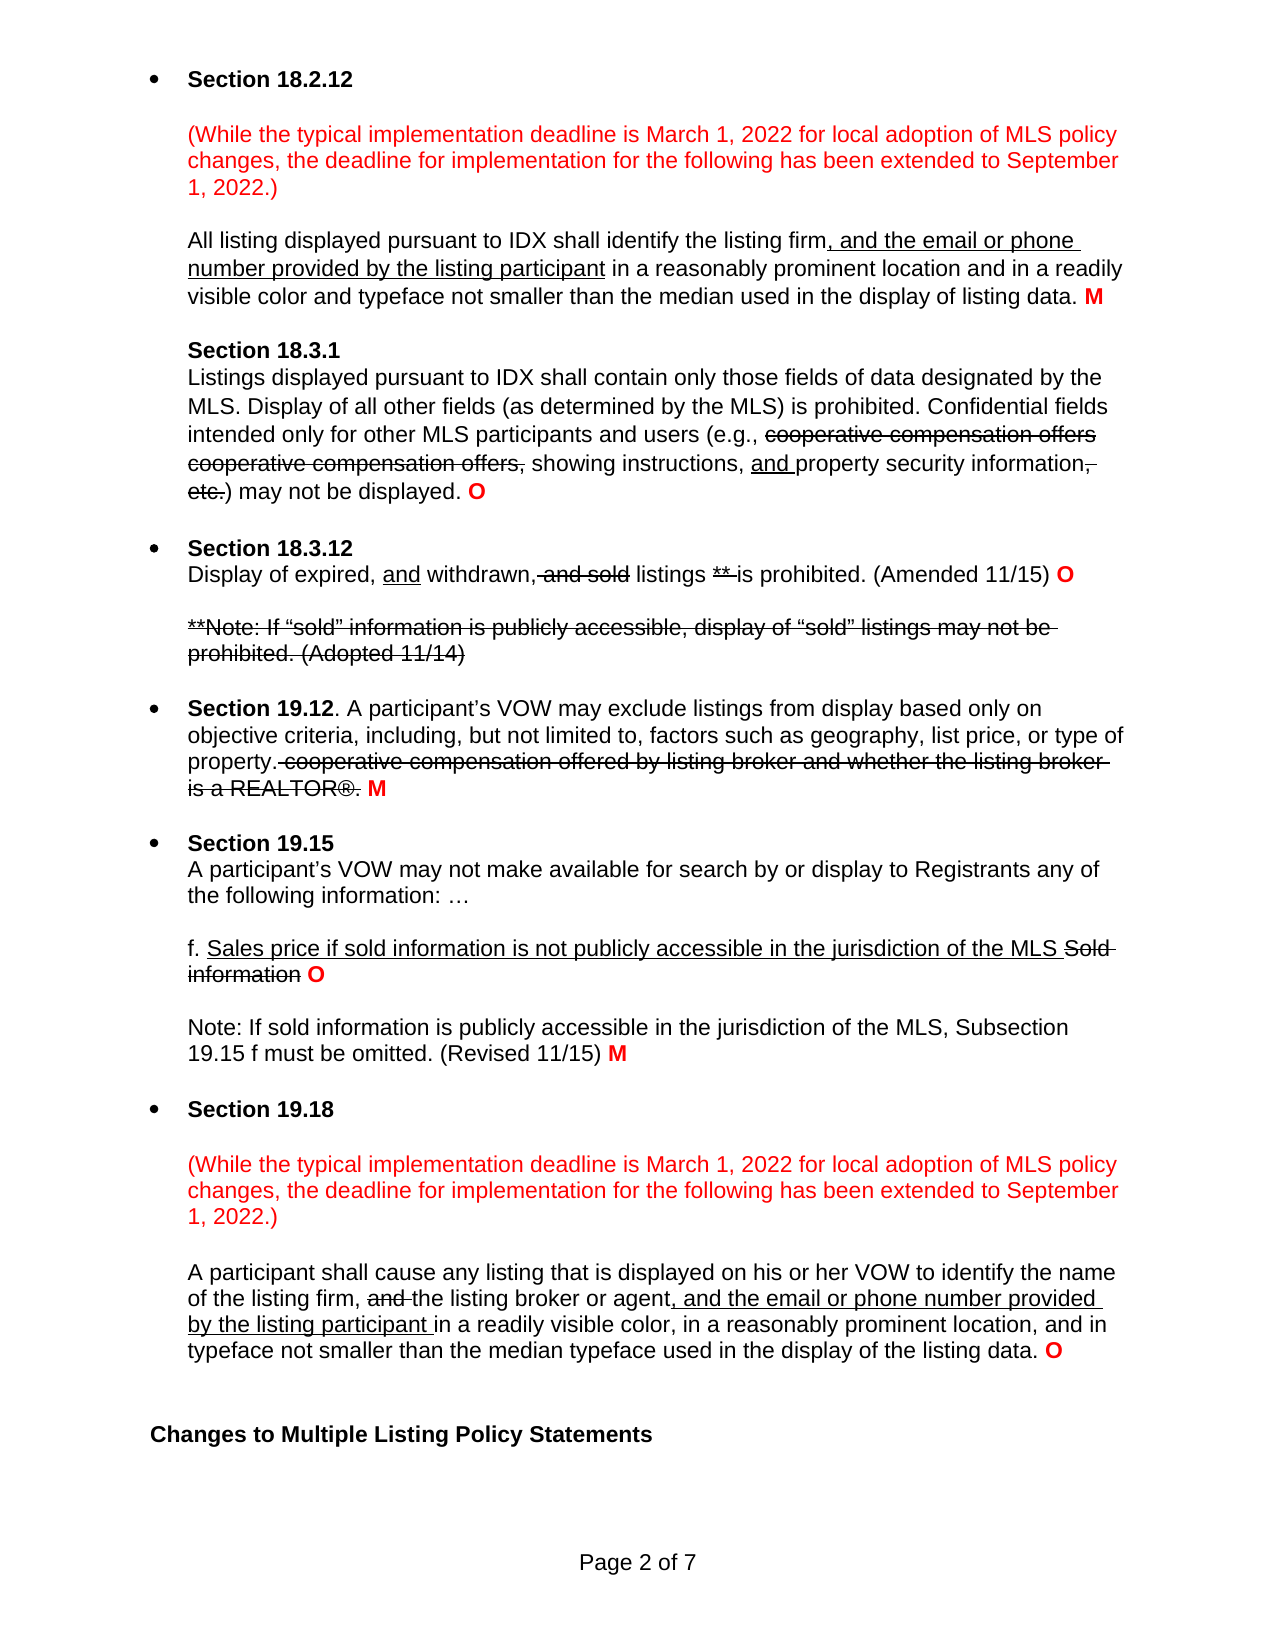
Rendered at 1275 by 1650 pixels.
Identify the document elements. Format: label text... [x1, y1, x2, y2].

list Section 18.3.12 Display of expired, and withdrawn, and sold listings ** is prohibited. (Amended 11/15) O [150, 535, 1125, 588]
list Section 19.18 [150, 1096, 1125, 1122]
text Changes to Multiple Listing Policy Statements [150, 1421, 1125, 1448]
list Section 19.12. A participant’s VOW may exclude listings from display based only on objective criteria, including, but not limited to, factors such as geography, list price, or type of property. cooperative compensation offered by listing broker and whether the listing broker is a REALTOR®. M [150, 695, 1125, 829]
text All listing displayed pursuant to IDX shall identify the listing firm, and the email or phone number provided by the listing participant in a reasonably prominent location and in a readily visible color and typeface not smaller than the median used in the display of listing data. M Section 18.3.1 [187, 227, 1125, 363]
text (While the typical implementation deadline is March 1, 2022 for local adoption of MLS policy changes, the deadline for implementation for the following has been extended to September 1, 2022.) [187, 1151, 1125, 1230]
text **Note: If “sold” information is publicly accessible, display of “sold” listings may not be prohibited. (Adopted 11/14) [187, 614, 1125, 695]
text A participant shall cause any listing that is displayed on his or her VOW to identify the name of the listing firm, and the listing broker or agent, and the email or phone number provided by the listing participant in a readily visible color, in a reasonably prominent location, and in typeface not smaller than the median typeface used in the display of the listing data. O [187, 1258, 1125, 1393]
list Listings displayed pursuant to IDX shall contain only those fields of data designated by the MLS. Display of all other fields (as determined by the MLS) is prohibited. Confidential fields intended only for other MLS participants and users (e.g., cooperative compensation offers cooperative compensation offers, showing instructions, and property security information, etc.) may not be displayed. O [187, 364, 1125, 504]
list Section 19.15 A participant’s VOW may not make available for search by or display to Registrants any of the following information: … f. Sales price if sold information is not publicly accessible in the jurisdiction of the MLS Sold information O Note: If sold information is publicly accessible in the jurisdiction of the MLS, Subsection 19.15 f must be omitted. (Revised 11/15) M [150, 829, 1125, 1096]
text (While the typical implementation deadline is March 1, 2022 for local adoption of MLS policy changes, the deadline for implementation for the following has been extended to September 1, 2022.) [187, 121, 1125, 200]
list Section 18.2.12 [150, 66, 1125, 92]
